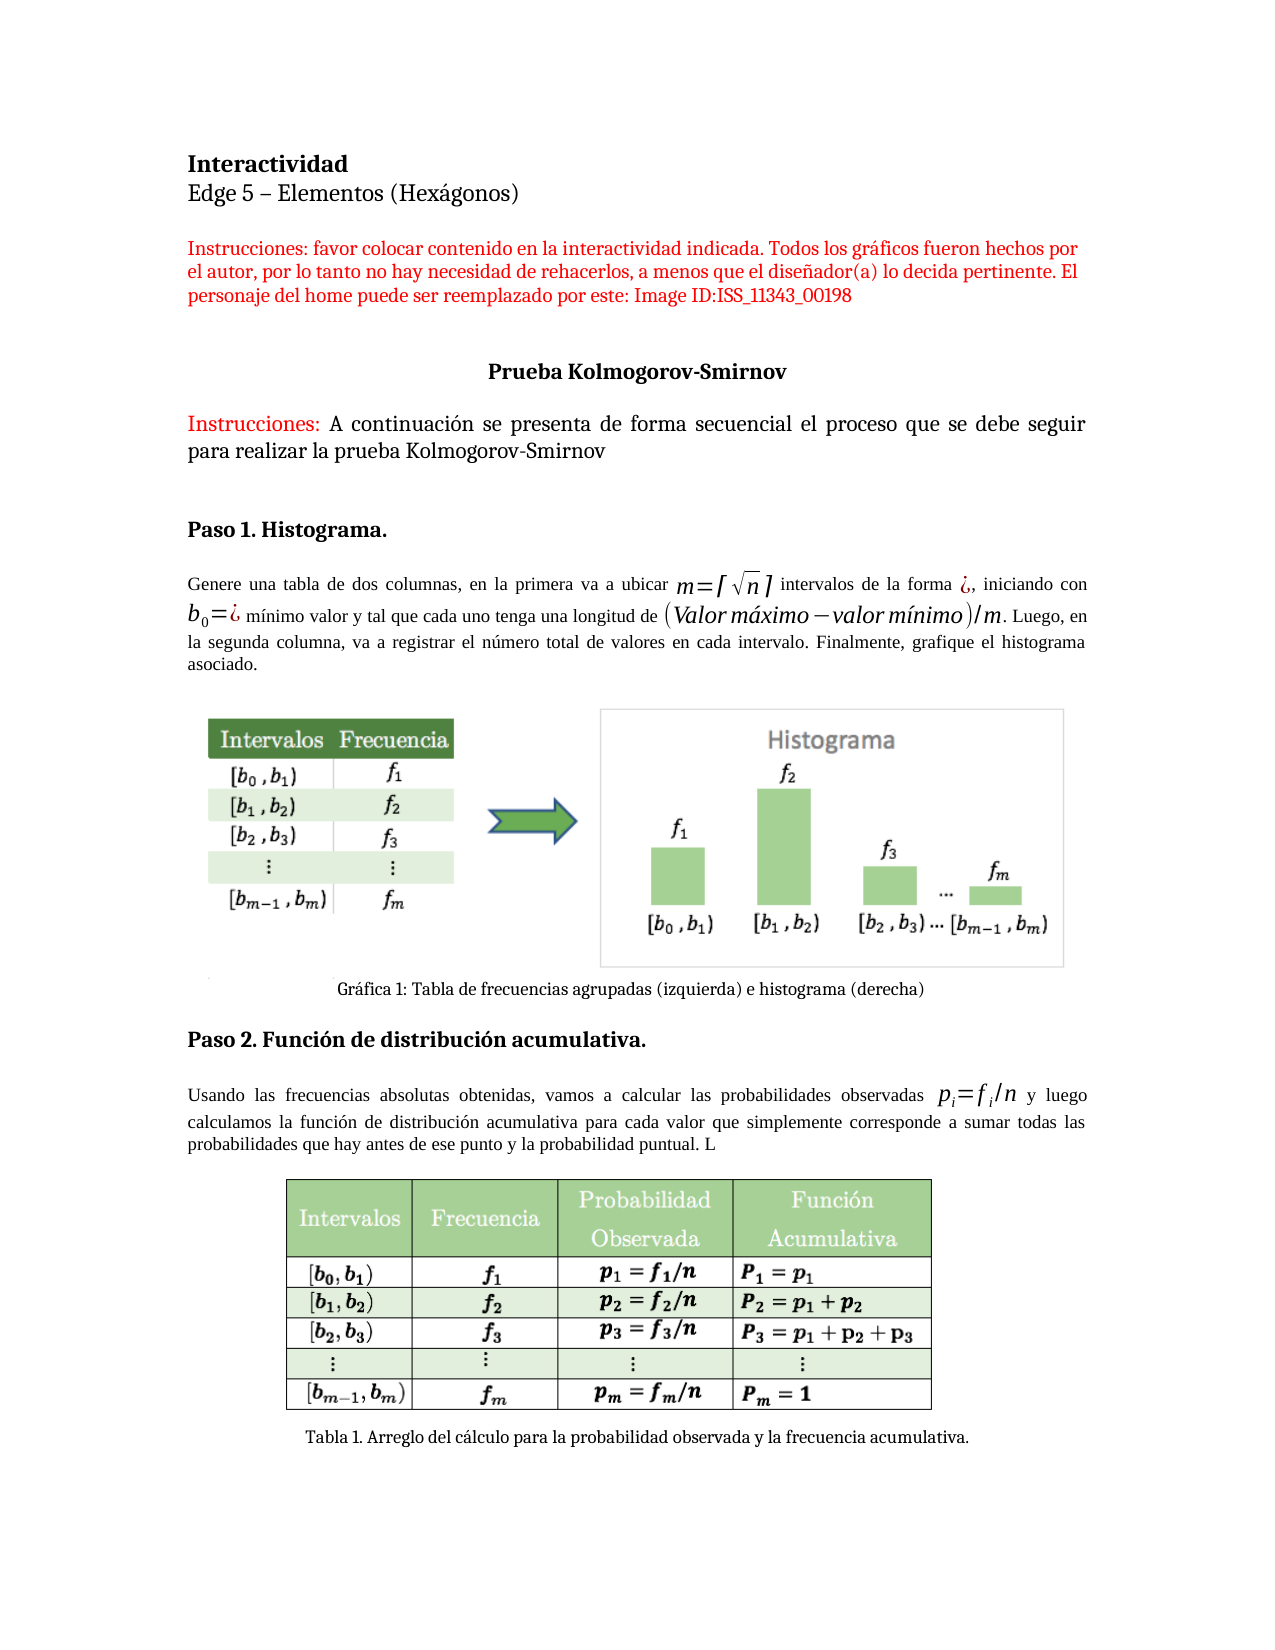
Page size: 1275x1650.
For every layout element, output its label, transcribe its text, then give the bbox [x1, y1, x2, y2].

text Gráfica 1: Tabla de frecuencias agrupadas (izquierda) e histograma (derecha) [187, 979, 1087, 1000]
text Interactividad [187, 150, 1087, 179]
text Instrucciones: A continuación se presenta de forma secuencial el proceso que se debe seguir para realizar la prueba Kolmogorov-Smirnov [187, 411, 1087, 464]
text Edge 5 – Elementos (Hexágonos) [187, 179, 1087, 207]
text Paso 2. Función de distribución acumulativa. [187, 1027, 1087, 1053]
picture [187, 695, 1088, 979]
text Tabla 1. Arreglo del cálculo para la probabilidad observada y la frecuencia acumulativa. [187, 1427, 1087, 1449]
text Usando las frecuencias absolutas obtenidas, vamos a calcular las probabilidades observadas y luego calculamos la función de distribución acumulativa para cada valor que simplemente corresponde a sumar todas las probabilidades que hay antes de ese punto y la probabilidad puntual. L [187, 1079, 1087, 1154]
text Prueba Kolmogorov-Smirnov [187, 358, 1087, 385]
text Paso 1. Histograma. [187, 517, 1087, 543]
text Instrucciones: favor colocar contenido en la interactividad indicada. Todos los gráficos fueron hechos por el autor, por lo tanto no hay necesidad de rehacerlos, a menos que el diseñador(a) lo decida pertinente. El personaje del home puede ser reemplazado por este: Image ID:ISS_11343_00198 [187, 236, 1087, 308]
picture [281, 1175, 938, 1416]
text Genere una tabla de dos columnas, en la primera va a ubicar intervalos de la forma , iniciando con mínimo valor y tal que cada uno tenga una longitud de . Luego, en la segunda columna, va a registrar el número total de valores en cada intervalo. Finalmente, grafique el histograma asociado. [187, 569, 1087, 674]
